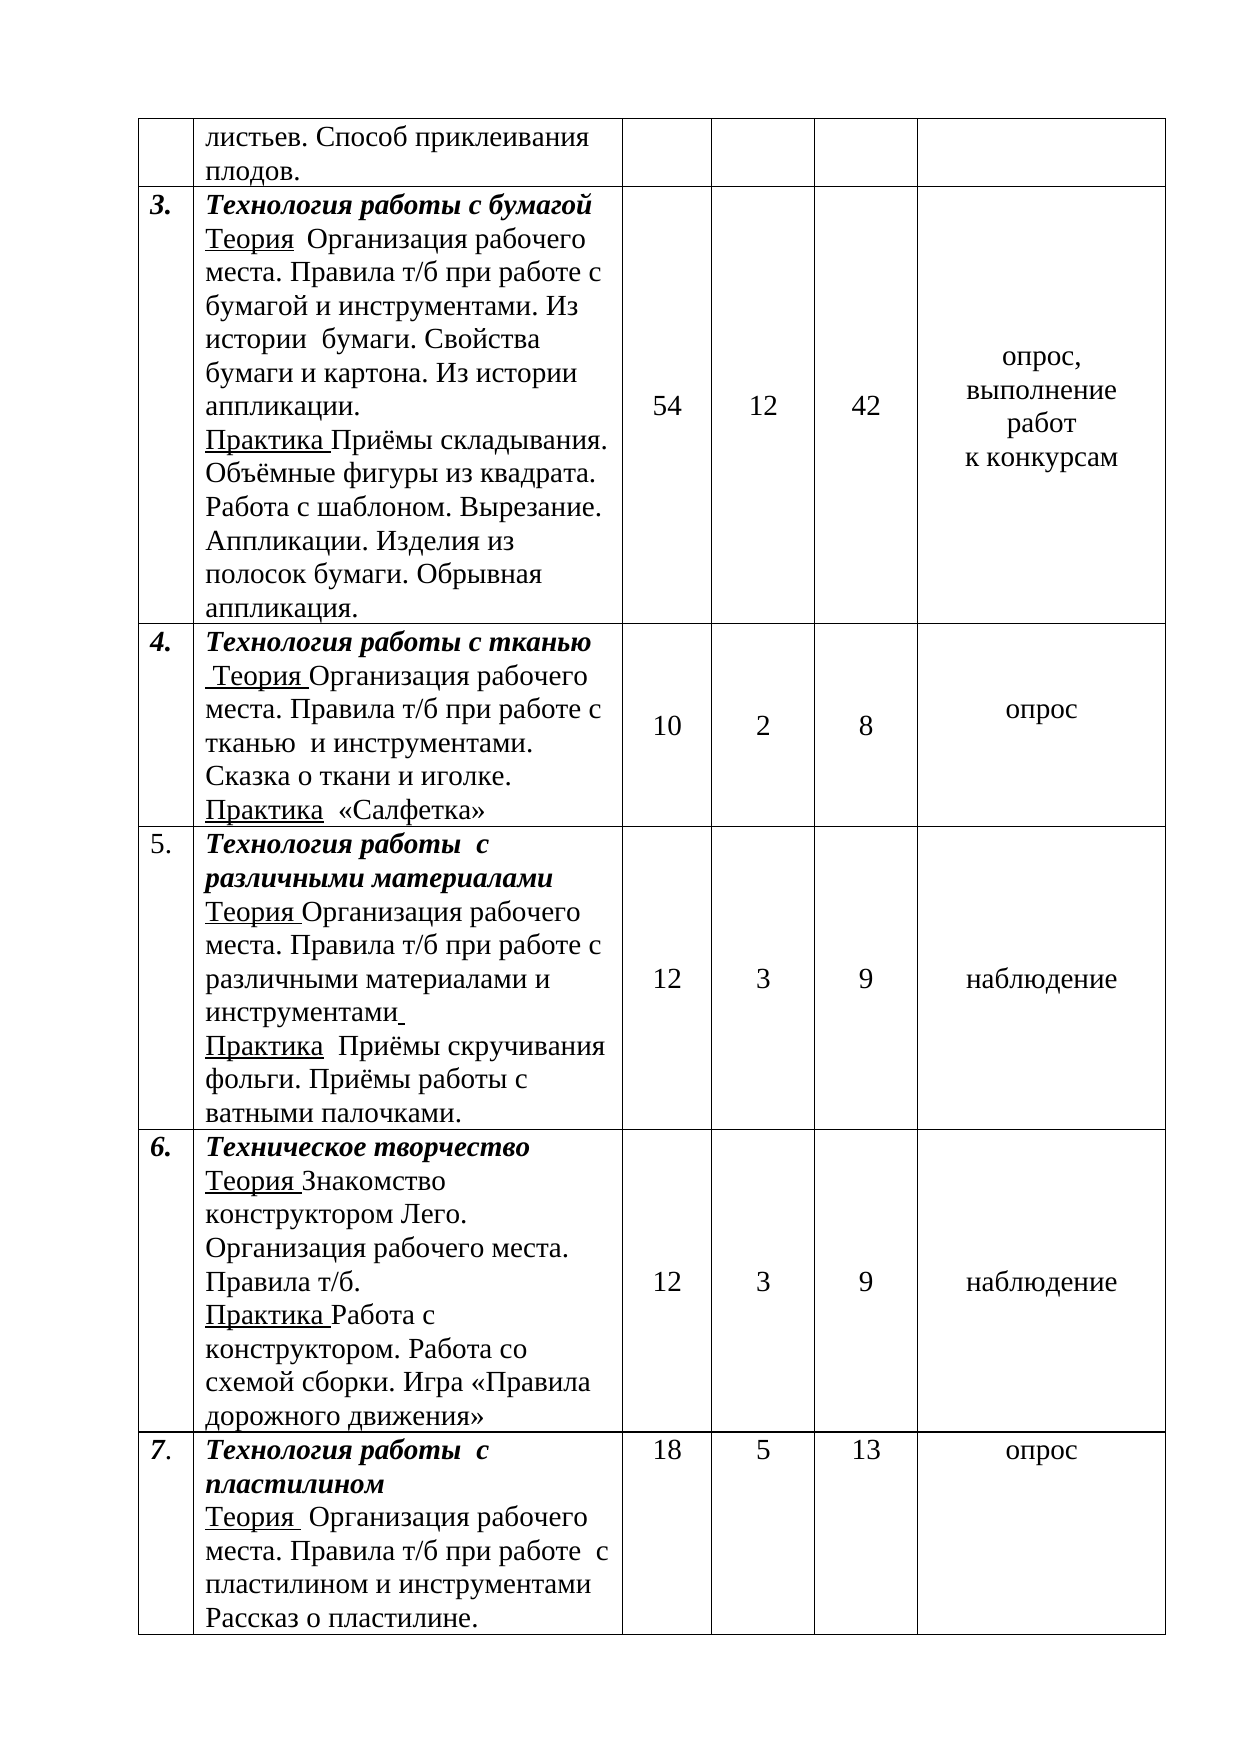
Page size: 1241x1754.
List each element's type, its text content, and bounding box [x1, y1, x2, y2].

table_cell 12 [623, 1130, 711, 1431]
table_cell Технология работы с различными материалами Теория Организация рабочего места. Правила т/б при работе с различными материалами и инструментами Практика Приёмы скручивания фольги. Приёмы работы с ватными палочками. [194, 827, 622, 1128]
table_cell 3 [712, 827, 814, 1128]
table_cell 42 [815, 187, 917, 623]
table_cell Технология работы с тканью Теория Организация рабочего места. Правила т/б при работе с тканью и инструментами. Сказка о ткани и иголке. Практика «Салфетка» [194, 624, 622, 826]
table_cell 12 [712, 187, 814, 623]
table_cell наблюдение [918, 1130, 1165, 1431]
table_cell опрос, выполнение работ к конкурсам [918, 187, 1165, 623]
table_cell опрос [918, 624, 1165, 826]
table_cell 2. [139, 119, 193, 186]
table_cell 5 [712, 119, 814, 186]
table_cell 6. [139, 1130, 193, 1431]
table_cell 5 [712, 1433, 814, 1634]
table_cell 21 [815, 119, 917, 186]
table_cell 3. [139, 187, 193, 623]
table_cell Технология работы с бумагой Теория Организация рабочего места. Правила т/б при работе с бумагой и инструментами. Из истории бумаги. Свойства бумаги и картона. Из истории аппликации. Практика Приёмы складывания. Объёмные фигуры из квадрата. Работа с шаблоном. Вырезание. Аппликации. Изделия из полосок бумаги. Обрывная аппликация. [194, 187, 622, 623]
table_cell 26 [623, 119, 711, 186]
table_cell 4. [139, 624, 193, 826]
table_cell опрос [918, 1433, 1165, 1634]
table_cell 9 [815, 827, 917, 1128]
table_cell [194, 1433, 622, 1634]
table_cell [194, 119, 622, 186]
table_cell 13 [815, 1433, 917, 1634]
table_cell 54 [623, 187, 711, 623]
table_cell 18 [623, 1433, 711, 1634]
table_cell 8 [815, 624, 917, 826]
table_cell 5. [139, 827, 193, 1128]
table_cell 2 [712, 624, 814, 826]
table_cell наблюдение [918, 827, 1165, 1128]
table_cell 9 [815, 1130, 917, 1431]
table_cell 7. [139, 1433, 193, 1634]
table_cell Техническое творчество Теория Знакомство конструктором Лего. Организация рабочего места. Правила т/б. Практика Работа с конструктором. Работа со схемой сборки. Игра «Правила дорожного движения» [194, 1130, 622, 1431]
table_cell 12 [623, 827, 711, 1128]
table_cell 10 [623, 624, 711, 826]
table_cell 3 [712, 1130, 814, 1431]
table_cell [918, 119, 1165, 186]
